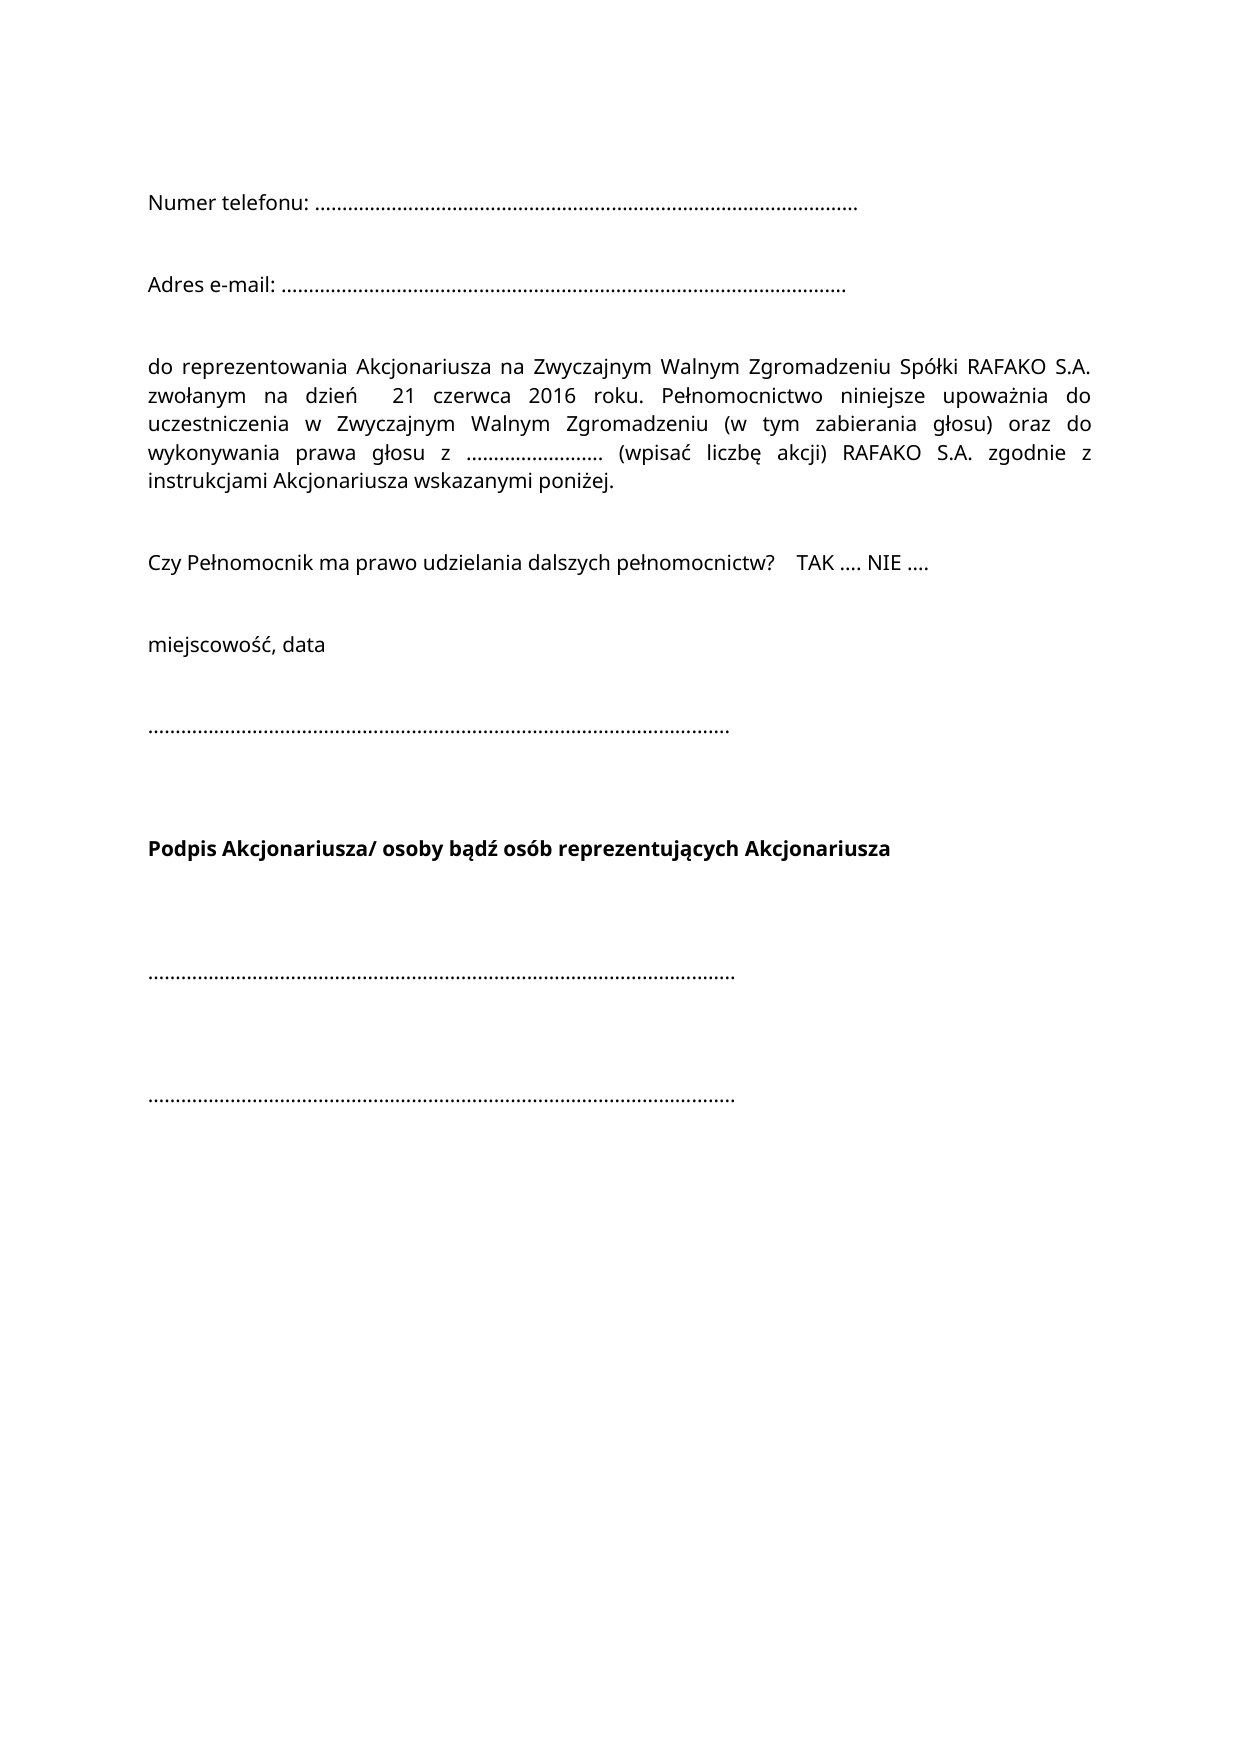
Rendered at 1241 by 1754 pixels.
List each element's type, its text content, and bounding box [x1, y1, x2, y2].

text …………………………………………………………………………………………….. [148, 1080, 1104, 1108]
text do reprezentowania Akcjonariusza na Zwyczajnym Walnym Zgromadzeniu Spółki RAFAKO S.A. zwołanym na dzień 21 czerwca 2016 roku. Pełnomocnictwo niniejsze upoważnia do uczestniczenia w Zwyczajnym Walnym Zgromadzeniu (w tym zabierania głosu) oraz do wykonywania prawa głosu z ……………………. (wpisać liczbę akcji) RAFAKO S.A. zgodnie z instrukcjami Akcjonariusza wskazanymi poniżej. [148, 352, 1093, 494]
text Czy Pełnomocnik ma prawo udzielania dalszych pełnomocnictw? TAK …. NIE …. [148, 548, 1093, 576]
text miejscowość, data [148, 630, 1093, 658]
text …………………………………………………………………………………………….. [148, 957, 1104, 986]
text Adres e-mail: …………………………………………………………………………………………. [148, 270, 1093, 299]
text Podpis Akcjonariusza/ osoby bądź osób reprezentujących Akcjonariusza [148, 834, 1093, 863]
text Numer telefonu: ……………………………………………………………………………………… [148, 188, 1093, 217]
text ……………………………………………………………………………………………. [148, 712, 1093, 740]
